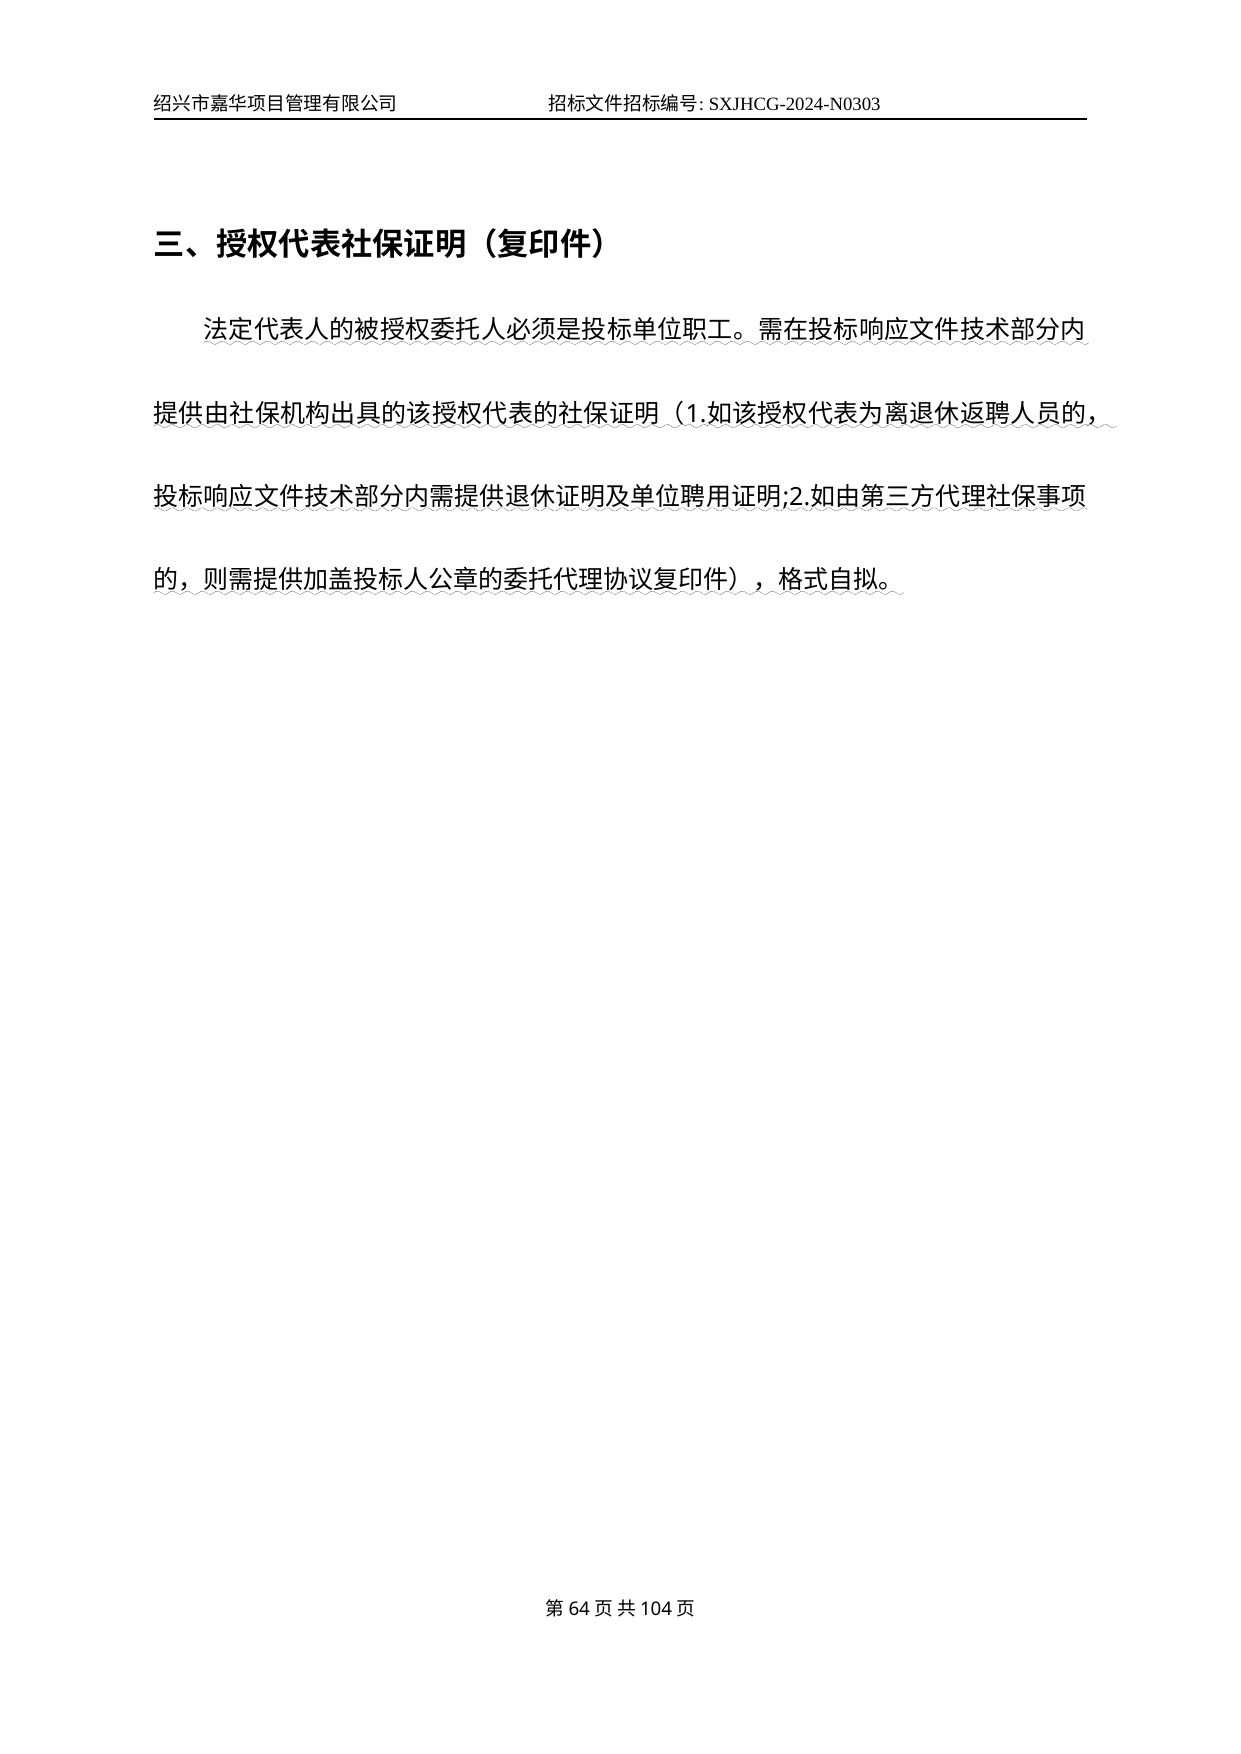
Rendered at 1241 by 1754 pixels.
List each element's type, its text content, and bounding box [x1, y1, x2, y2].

text 法定代表人的被授权委托人必须是投标单位职工。需在投标响应文件技术部分内提供由社保机构出具的该授权代表的社保证明（1.如该授权代表为离退休返聘人员的，投标响应文件技术部分内需提供退休证明及单位聘用证明;2.如由第三方代理社保事项的，则需提供加盖投标人公章的委托代理协议复印件），格式自拟。 [153, 508, 1087, 606]
text 法定代表人的被授权委托人必须是投标单位职工。需在投标响应文件技术部分内提供由社保机构出具的该授权代表的社保证明（1.如该授权代表为离退休返聘人员的，投标响应文件技术部分内需提供退休证明及单位聘用证明;2.如由第三方代理社保事项的，则需提供加盖投标人公章的委托代理协议复印件），格式自拟。 [153, 425, 1087, 510]
text 三、授权代表社保证明（复印件） [153, 189, 1087, 272]
text 法定代表人的被授权委托人必须是投标单位职工。需在投标响应文件技术部分内提供由社保机构出具的该授权代表的社保证明（1.如该授权代表为离退休返聘人员的，投标响应文件技术部分内需提供退休证明及单位聘用证明;2.如由第三方代理社保事项的，则需提供加盖投标人公章的委托代理协议复印件），格式自拟。 [153, 272, 1087, 427]
